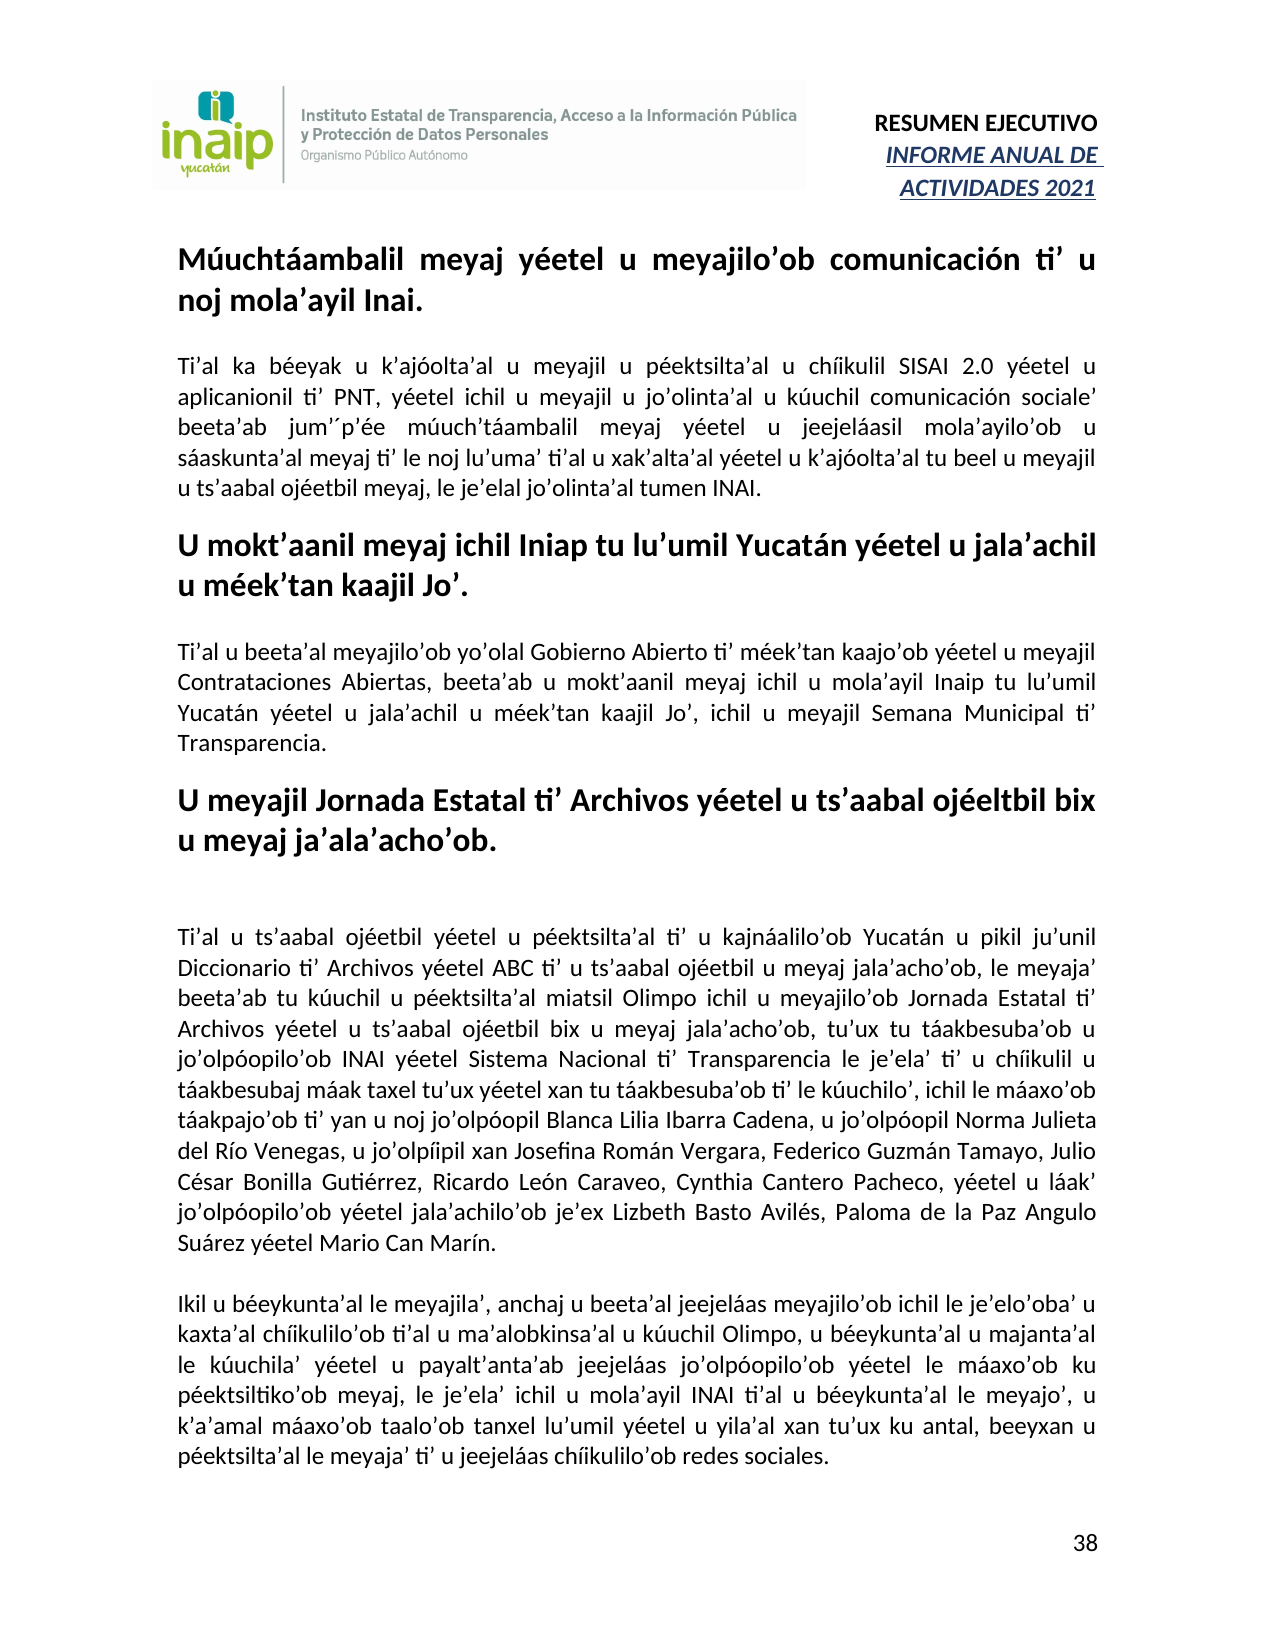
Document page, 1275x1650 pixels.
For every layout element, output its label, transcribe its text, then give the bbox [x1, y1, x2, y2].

text Ti’al u beeta’al meyajilo’ob yo’olal Gobierno Abierto ti’ méek’tan kaajo’ob yéetel u meyajil Contrataciones Abiertas, beeta’ab u mokt’aanil meyaj ichil u mola’ayil Inaip tu lu’umil Yucatán yéetel u jala’achil u méek’tan kaajil Jo’, ichil u meyajil Semana Municipal ti’ Transparencia. [177, 636, 1098, 758]
text Ti’al ka béeyak u k’ajóolta’al u meyajil u péektsilta’al u chíikulil SISAI 2.0 yéetel u aplicanionil ti’ PNT, yéetel ichil u meyajil u jo’olinta’al u kúuchil comunicación sociale’ beeta’ab jum’´p’ée múuch’táambalil meyaj yéetel u jeejeláasil mola’ayilo’ob u sáaskunta’al meyaj ti’ le noj lu’uma’ ti’al u xak’alta’al yéetel u k’ajóolta’al tu beel u meyajil u ts’aabal ojéetbil meyaj, le je’elal jo’olinta’al tumen INAI. [177, 350, 1098, 503]
text Ikil u béeykunta’al le meyajila’, anchaj u beeta’al jeejeláas meyajilo’ob ichil le je’elo’oba’ u kaxta’al chíikulilo’ob ti’al u ma’alobkinsa’al u kúuchil Olimpo, u béeykunta’al u majanta’al le kúuchila’ yéetel u payalt’anta’ab jeejeláas jo’olpóopilo’ob yéetel le máaxo’ob ku péektsiltiko’ob meyaj, le je’ela’ ichil u mola’ayil INAI ti’al u béeykunta’al le meyajo’, u k’a’amal máaxo’ob taalo’ob tanxel lu’umil yéetel u yila’al xan tu’ux ku antal, beeyxan u péektsilta’al le meyaja’ ti’ u jeejeláas chíikulilo’ob redes sociales. [177, 1288, 1098, 1471]
text U meyajil Jornada Estatal ti’ Archivos yéetel u ts’aabal ojéeltbil bix u meyaj ja’ala’acho’ob. [177, 778, 1098, 860]
text Ti’al u ts’aabal ojéetbil yéetel u péektsilta’al ti’ u kajnáalilo’ob Yucatán u pikil ju’unil Diccionario ti’ Archivos yéetel ABC ti’ u ts’aabal ojéetbil u meyaj jala’acho’ob, le meyaja’ beeta’ab tu kúuchil u péektsilta’al miatsil Olimpo ichil u meyajilo’ob Jornada Estatal ti’ Archivos yéetel u ts’aabal ojéetbil bix u meyaj jala’acho’ob, tu’ux tu táakbesuba’ob u jo’olpóopilo’ob INAI yéetel Sistema Nacional ti’ Transparencia le je’ela’ ti’ u chíikulil u táakbesubaj máak taxel tu’ux yéetel xan tu táakbesuba’ob ti’ le kúuchilo’, ichil le máaxo’ob táakpajo’ob ti’ yan u noj jo’olpóopil Blanca Lilia Ibarra Cadena, u jo’olpóopil Norma Julieta del Río Venegas, u jo’olpíipil xan Josefina Román Vergara, Federico Guzmán Tamayo, Julio César Bonilla Gutiérrez, Ricardo León Caraveo, Cynthia Cantero Pacheco, yéetel u láak’ jo’olpóopilo’ob yéetel jala’achilo’ob je’ex Lizbeth Basto Avilés, Paloma de la Paz Angulo Suárez yéetel Mario Can Marín. [177, 922, 1098, 1257]
picture [152, 79, 807, 190]
text Múuchtáambalil meyaj yéetel u meyajilo’ob comunicación ti’ u noj mola’ayil Inai. [177, 238, 1098, 320]
text U mokt’aanil meyaj ichil Iniap tu lu’umil Yucatán yéetel u jala’achil u méek’tan kaajil Jo’. [177, 524, 1098, 605]
